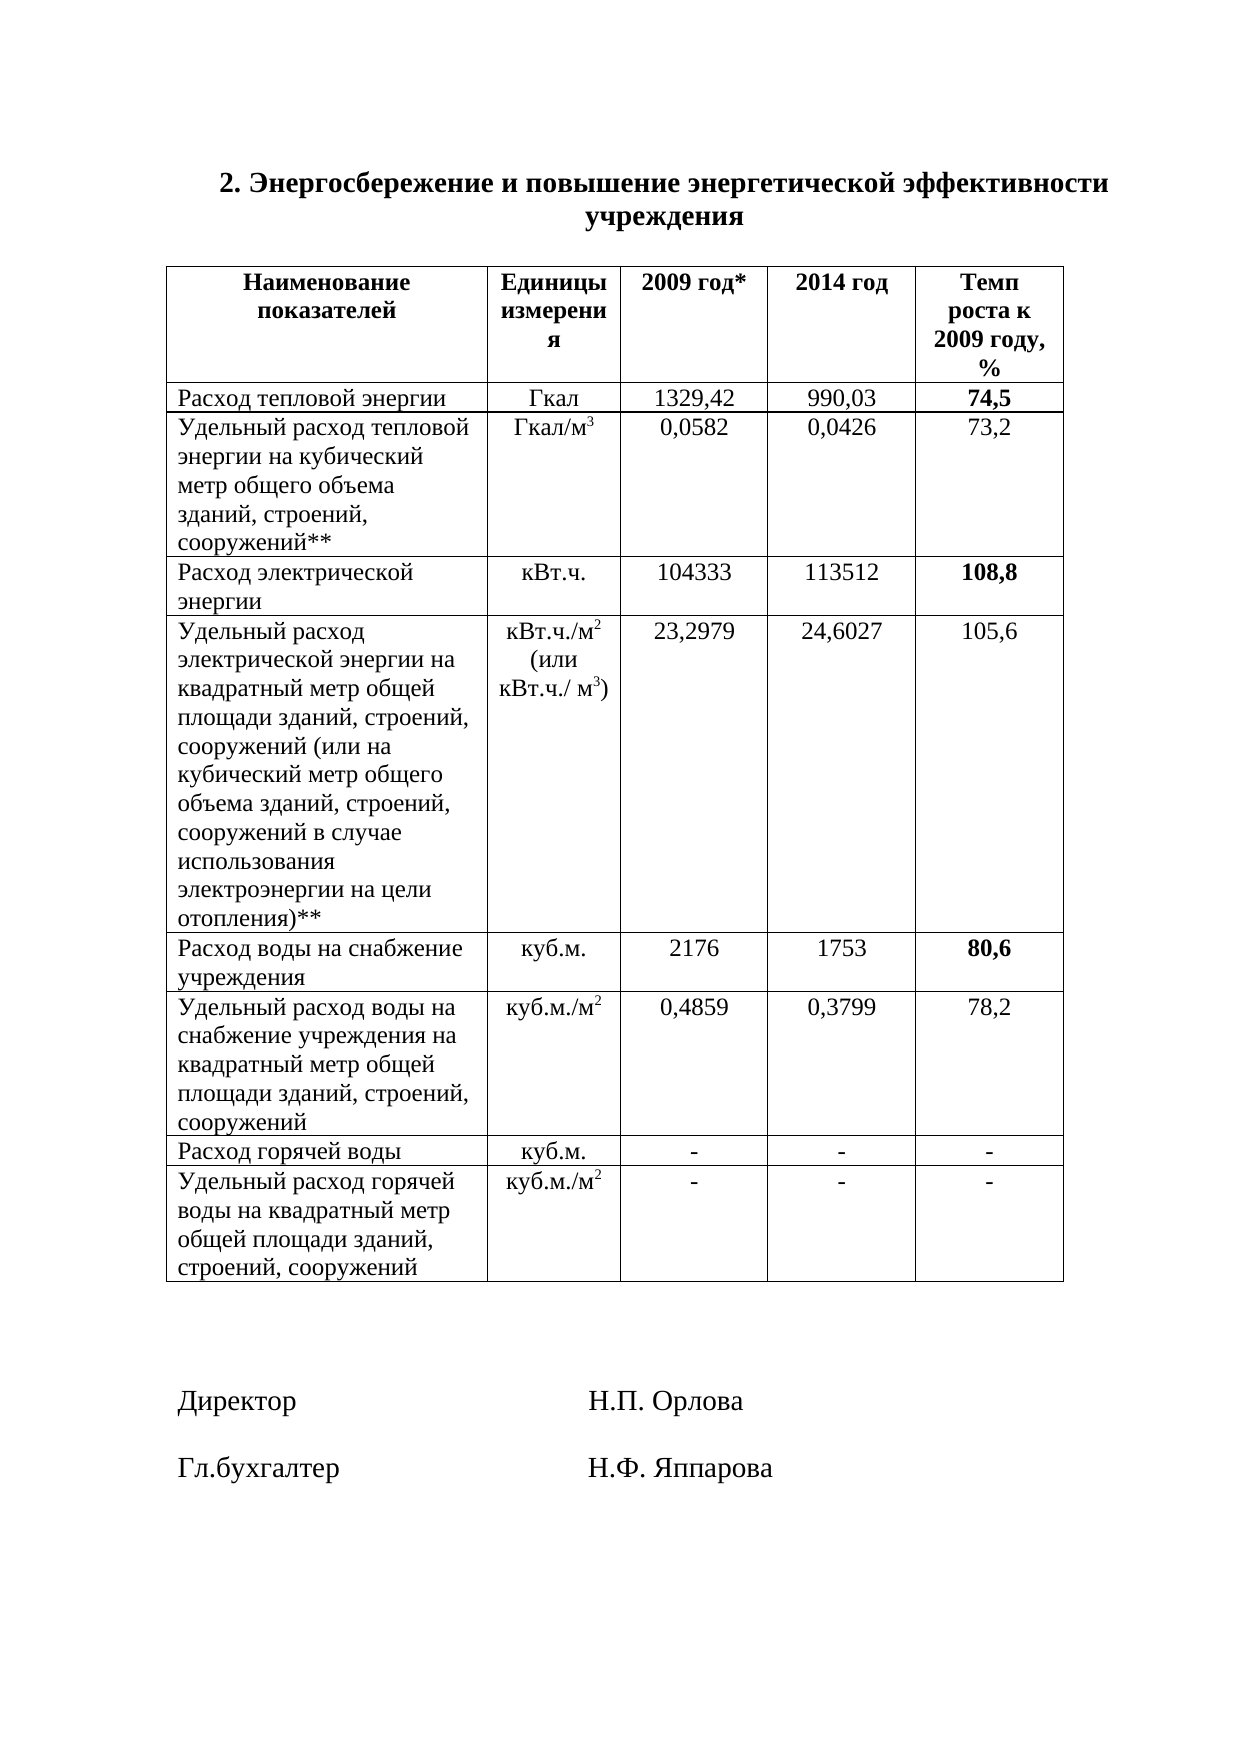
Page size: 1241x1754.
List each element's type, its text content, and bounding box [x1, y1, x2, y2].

table_cell 23,2979 [621, 616, 767, 932]
table_header Единицы измерения [488, 267, 620, 382]
text Директор Н.П. Орлова [177, 1383, 1152, 1416]
table_cell куб.м. [488, 933, 620, 991]
table_cell 1329,42 [621, 383, 767, 411]
table_header Наименование показателей [167, 267, 487, 382]
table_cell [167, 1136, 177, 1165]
table_cell 105,6 [916, 616, 1063, 932]
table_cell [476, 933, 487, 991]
table_cell 0,0426 [768, 413, 915, 556]
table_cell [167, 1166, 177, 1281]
table_cell 990,03 [768, 383, 915, 411]
table_cell куб.м./м2 [488, 992, 620, 1135]
table_header 2014 год [768, 267, 915, 382]
table_cell 74,5 [916, 383, 1063, 411]
table_cell 80,6 [916, 933, 1063, 991]
table_cell - [768, 1166, 915, 1281]
table_cell - [916, 1136, 1063, 1165]
table_cell - [916, 1166, 1063, 1281]
table_cell - [621, 1136, 767, 1165]
table_cell 108,8 [916, 557, 1063, 615]
table_cell кВт.ч./м2 (или кВт.ч./ м3) [488, 616, 620, 932]
table_header Темп роста к 2009 году, % [916, 267, 1063, 382]
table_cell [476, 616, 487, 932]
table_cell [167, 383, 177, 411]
table_cell куб.м./м2 [488, 1166, 620, 1281]
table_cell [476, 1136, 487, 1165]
table_cell - [621, 1166, 767, 1281]
table_cell Гкал/м3 [488, 413, 620, 556]
text 2. Энергосбережение и повышение энергетической эффективности учреждения [177, 165, 1152, 232]
table_cell 24,6027 [768, 616, 915, 932]
table_cell 0,3799 [768, 992, 915, 1135]
table_cell 0,4859 [621, 992, 767, 1135]
table_cell 78,2 [916, 992, 1063, 1135]
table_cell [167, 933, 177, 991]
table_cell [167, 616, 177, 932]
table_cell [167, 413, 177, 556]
table_cell кВт.ч. [488, 557, 620, 615]
table_cell 104333 [621, 557, 767, 615]
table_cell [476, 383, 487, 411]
text Гл.бухгалтер Н.Ф. Яппарова [177, 1450, 1152, 1483]
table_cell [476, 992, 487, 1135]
table_cell 1753 [768, 933, 915, 991]
table_cell 0,0582 [621, 413, 767, 556]
table_cell 2176 [621, 933, 767, 991]
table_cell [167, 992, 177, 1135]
table_header 2009 год* [621, 267, 767, 382]
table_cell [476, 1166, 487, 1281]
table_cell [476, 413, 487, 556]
table_cell 73,2 [916, 413, 1063, 556]
table_cell 113512 [768, 557, 915, 615]
table_cell - [768, 1136, 915, 1165]
